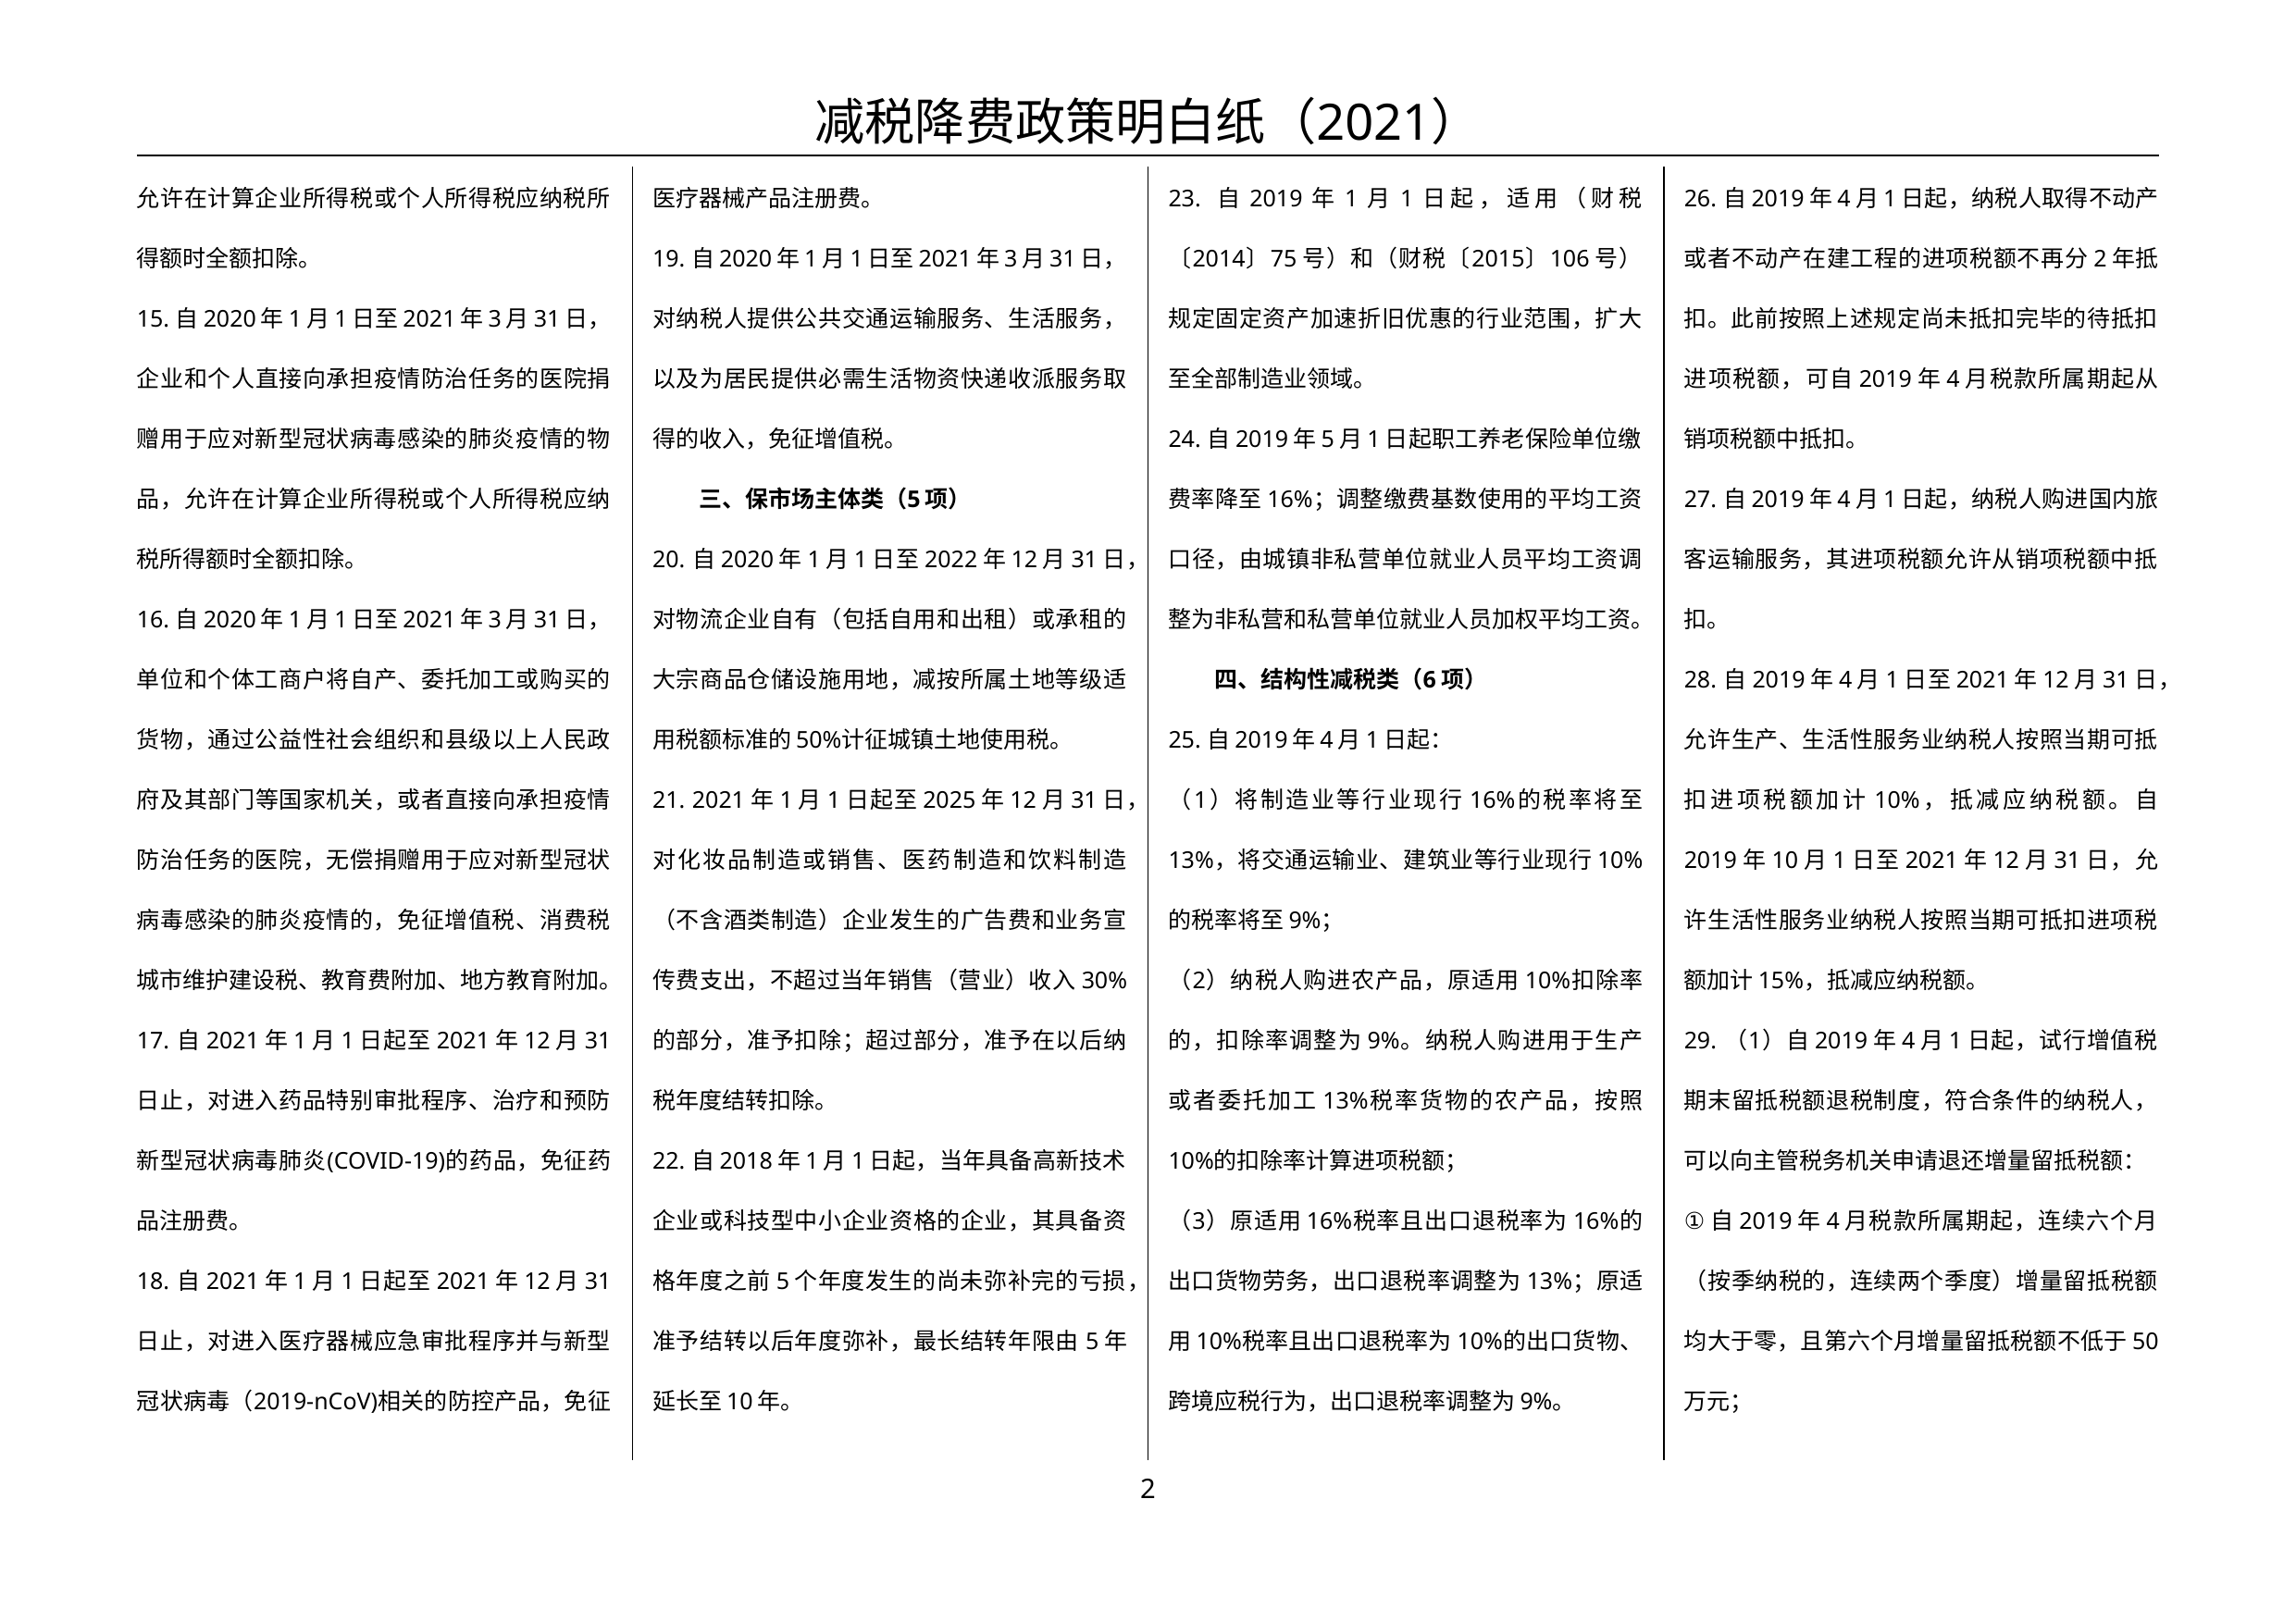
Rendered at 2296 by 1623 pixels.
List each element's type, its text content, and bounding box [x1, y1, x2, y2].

text 18. 自2021年1月1日起至2021年12月31日止，对进入医疗器械应急审批程序并与新型冠状病毒（2019-nCoV)相关的防控产品，免征医疗器械产品注册费。 [137, 1249, 612, 1430]
text 21. 2021年1月1日起至2025年12月31日，对化妆品制造或销售、医药制造和饮料制造（不含酒类制造）企业发生的广告费和业务宣传费支出，不超过当年销售（营业）收入30%的部分，准予扣除；超过部分，准予在以后纳税年度结转扣除。 [652, 768, 1127, 1129]
text （3）原适用16%税率且出口退税率为16%的出口货物劳务，出口退税率调整为13%；原适用10%税率且出口退税率为10%的出口货物、跨境应税行为，出口退税率调整为9%。 [1168, 1189, 1643, 1430]
text 22. 自2018年1月1日起，当年具备高新技术企业或科技型中小企业资格的企业，其具备资格年度之前5个年度发生的尚未弥补完的亏损，准予结转以后年度弥补，最长结转年限由5年延长至10年。 [652, 1129, 1127, 1430]
text 29. （1）自2019年4月1日起，试行增值税期末留抵税额退税制度，符合条件的纳税人，可以向主管税务机关申请退还增量留抵税额： [1683, 1009, 2159, 1189]
text （2）纳税人购进农产品，原适用10%扣除率的，扣除率调整为9%。纳税人购进用于生产或者委托加工13%税率货物的农产品，按照10%的扣除率计算进项税额； [1168, 948, 1643, 1189]
text 18. 自2021年1月1日起至2021年12月31日止，对进入医疗器械应急审批程序并与新型冠状病毒（2019-nCoV)相关的防控产品，免征医疗器械产品注册费。 [652, 167, 1127, 227]
text 14. 自2020年1月1日至2021年3月31日，企业和个人通过公益性社会组织或者县级以上人民政府及其部门等国家机关，捐赠用于应对新型冠状病毒感染的肺炎疫情的现金和物品，允许在计算企业所得税或个人所得税应纳税所得额时全额扣除。 [137, 167, 612, 287]
text 16. 自2020年1月1日至2021年3月31日，单位和个体工商户将自产、委托加工或购买的货物，通过公益性社会组织和县级以上人民政府及其部门等国家机关，或者直接向承担疫情防治任务的医院，无偿捐赠用于应对新型冠状病毒感染的肺炎疫情的，免征增值税、消费税、城市维护建设税、教育费附加、地方教育附加。 [137, 588, 612, 1009]
text （1）将制造业等行业现行16%的税率将至13%，将交通运输业、建筑业等行业现行10%的税率将至9%； [1168, 768, 1643, 948]
text 25. 自2019年4月1日起： [1168, 708, 1643, 768]
text ①自2019年4月税款所属期起，连续六个月（按季纳税的，连续两个季度）增量留抵税额均大于零，且第六个月增量留抵税额不低于50万元； [1683, 1189, 2159, 1430]
text 17. 自2021年1月1日起至2021年12月31日止，对进入药品特别审批程序、治疗和预防新型冠状病毒肺炎(COVID-19)的药品，免征药品注册费。 [137, 1009, 612, 1249]
text 19. 自2020年1月1日至2021年3月31日，对纳税人提供公共交通运输服务、生活服务，以及为居民提供必需生活物资快递收派服务取得的收入，免征增值税。 [652, 227, 1127, 467]
text 15. 自2020年1月1日至2021年3月31日，企业和个人直接向承担疫情防治任务的医院捐赠用于应对新型冠状病毒感染的肺炎疫情的物品，允许在计算企业所得税或个人所得税应纳税所得额时全额扣除。 [137, 287, 612, 588]
text 28. 自2019年4月1日至2021年12月31日，允许生产、生活性服务业纳税人按照当期可抵扣进项税额加计10%，抵减应纳税额。自2019年10月1日至2021年12月31日，允许生活性服务业纳税人按照当期可抵扣进项税额加计15%，抵减应纳税额。 [1683, 648, 2159, 1009]
text 20. 自2020年1月1日至2022年12月31日，对物流企业自有（包括自用和出租）或承租的大宗商品仓储设施用地，减按所属土地等级适用税额标准的50%计征城镇土地使用税。 [652, 527, 1127, 768]
text 三、保市场主体类（5项） [652, 467, 1127, 527]
text 24. 自2019年5月1日起职工养老保险单位缴费率降至16%；调整缴费基数使用的平均工资口径，由城镇非私营单位就业人员平均工资调整为非私营和私营单位就业人员加权平均工资。 [1168, 407, 1643, 648]
text 四、结构性减税类（6项） [1168, 648, 1643, 708]
text 23. 自2019年1月1日起，适用（财税〔2014〕75号）和（财税〔2015〕106号）规定固定资产加速折旧优惠的行业范围，扩大至全部制造业领域。 [1168, 167, 1643, 407]
text 27. 自2019年4月1日起，纳税人购进国内旅客运输服务，其进项税额允许从销项税额中抵扣。 [1683, 467, 2159, 648]
text 26. 自2019年4月1日起，纳税人取得不动产或者不动产在建工程的进项税额不再分2年抵扣。此前按照上述规定尚未抵扣完毕的待抵扣进项税额，可自2019年4月税款所属期起从销项税额中抵扣。 [1683, 167, 2159, 467]
